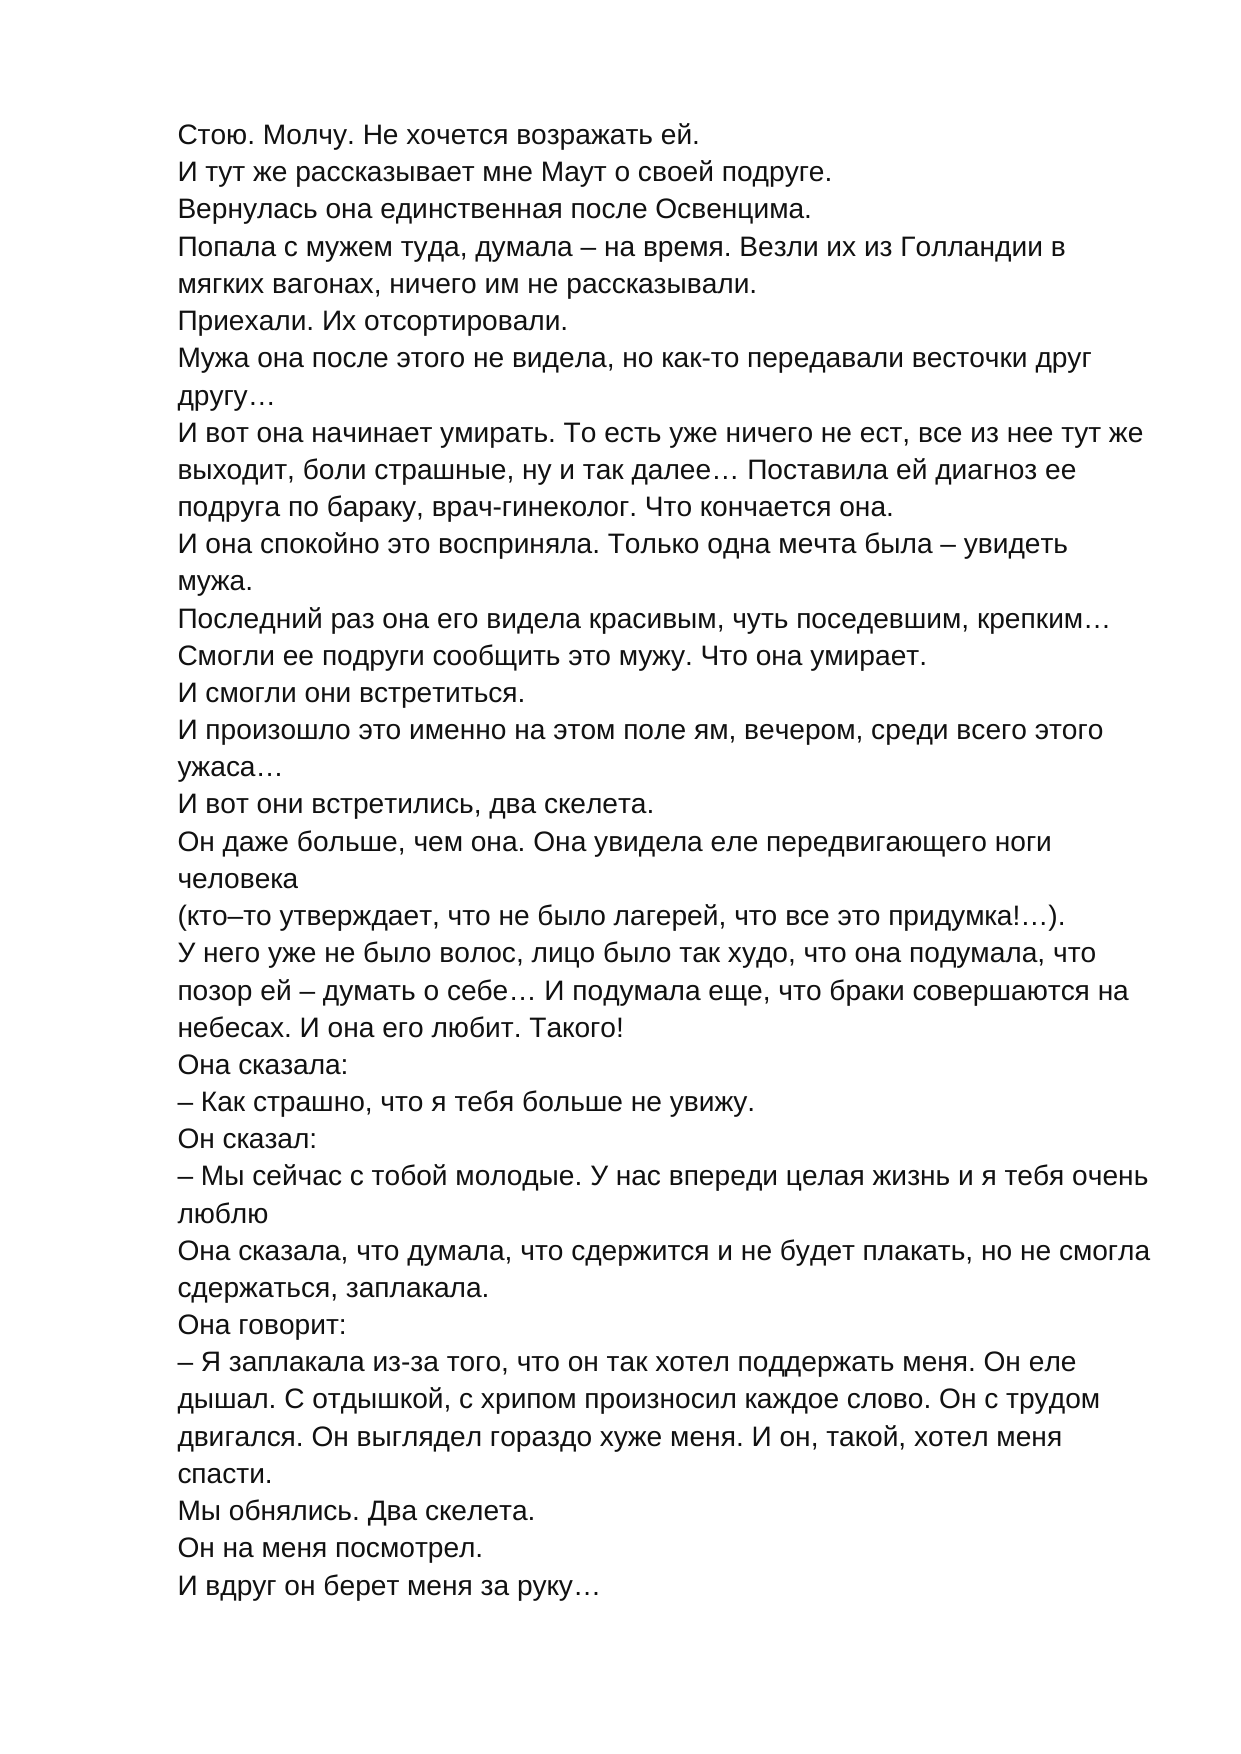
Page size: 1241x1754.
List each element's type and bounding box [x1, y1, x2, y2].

text [177, 118, 1152, 1601]
